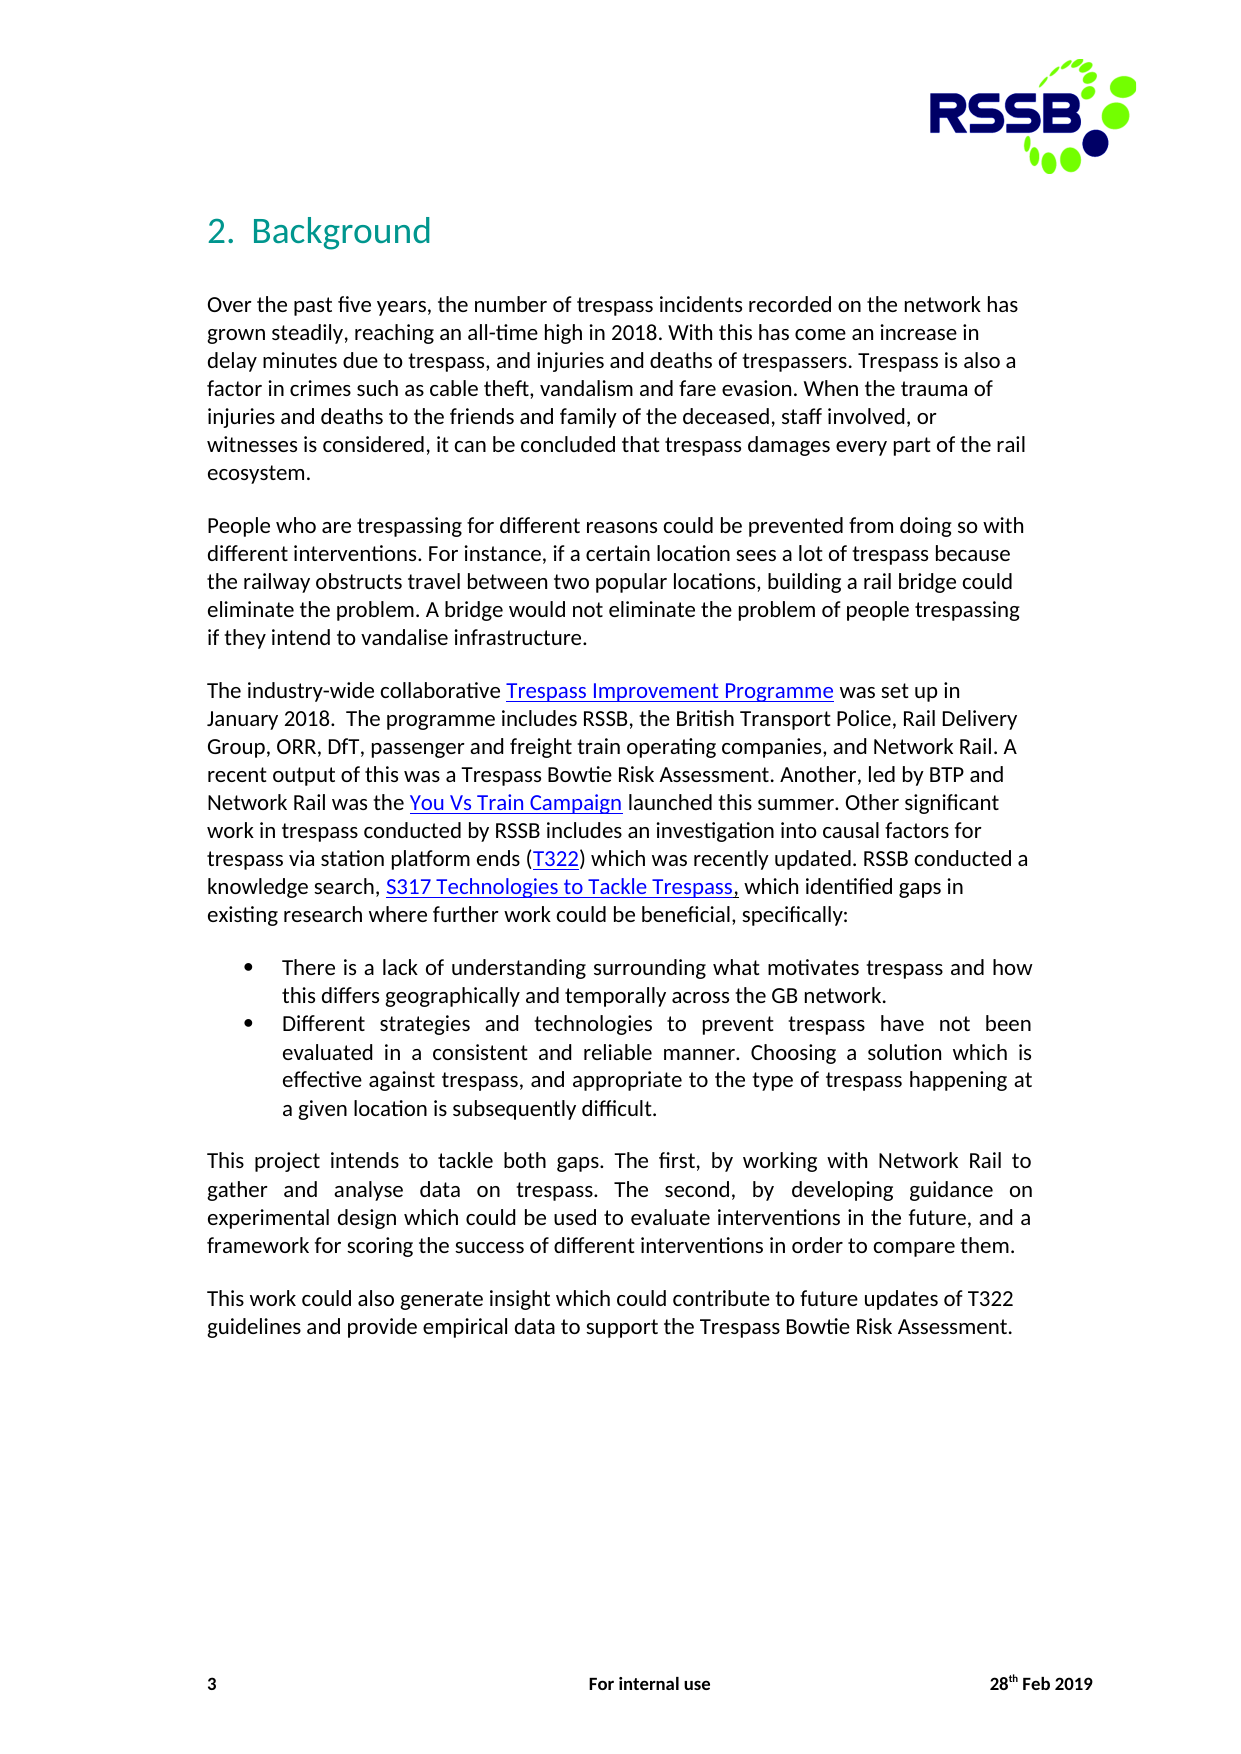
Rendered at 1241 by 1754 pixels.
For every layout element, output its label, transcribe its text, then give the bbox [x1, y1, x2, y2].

text This project intends to tackle both gaps. The first, by working with Network Rail to gather and analyse data on trespass. The second, by developing guidance on experimental design which could be used to evaluate interventions in the future, and a framework for scoring the success of different interventions in order to compare them. [207, 1147, 1033, 1259]
subtitle Background [207, 207, 1033, 253]
text This work could also generate insight which could contribute to future updates of T322 guidelines and provide empirical data to support the Trespass Bowtie Risk Assessment. [207, 1284, 1033, 1340]
text People who are trespassing for different reasons could be prevented from doing so with different interventions. For instance, if a certain location sees a lot of trespass because the railway obstructs travel between two popular locations, building a rail bridge could eliminate the problem. A bridge would not eliminate the problem of people trespassing if they intend to vandalise infrastructure. [207, 511, 1033, 651]
text The industry-wide collaborative Trespass Improvement Programme was set up in January 2018. The programme includes RSSB, the British Transport Police, Rail Delivery Group, ORR, DfT, passenger and freight train operating companies, and Network Rail. A recent output of this was a Trespass Bowtie Risk Assessment. Another, led by BTP and Network Rail was the You Vs Train Campaign launched this summer. Other significant work in trespass conducted by RSSB includes an investigation into causal factors for trespass via station platform ends (T322) which was recently updated. RSSB conducted a knowledge search, S317 Technologies to Tackle Trespass, which identified gaps in existing research where further work could be beneficial, specifically: [207, 676, 1033, 928]
list Different strategies and technologies to prevent trespass have not been evaluated in a consistent and reliable manner. Choosing a solution which is effective against trespass, and appropriate to the type of trespass happening at a given location is subsequently difficult. [244, 1009, 1033, 1122]
list There is a lack of understanding surrounding what motivates trespass and how this differs geographically and temporally across the GB network. [244, 953, 1033, 1009]
text Over the past five years, the number of trespass incidents recorded on the network has grown steadily, reaching an all-time high in 2018. With this has come an increase in delay minutes due to trespass, and injuries and deaths of trespassers. Trespass is also a factor in crimes such as cable theft, vandalism and fare evasion. When the trauma of injuries and deaths to the friends and family of the deceased, staff involved, or witnesses is considered, it can be concluded that trespass damages every part of the rail ecosystem. [207, 290, 1033, 486]
